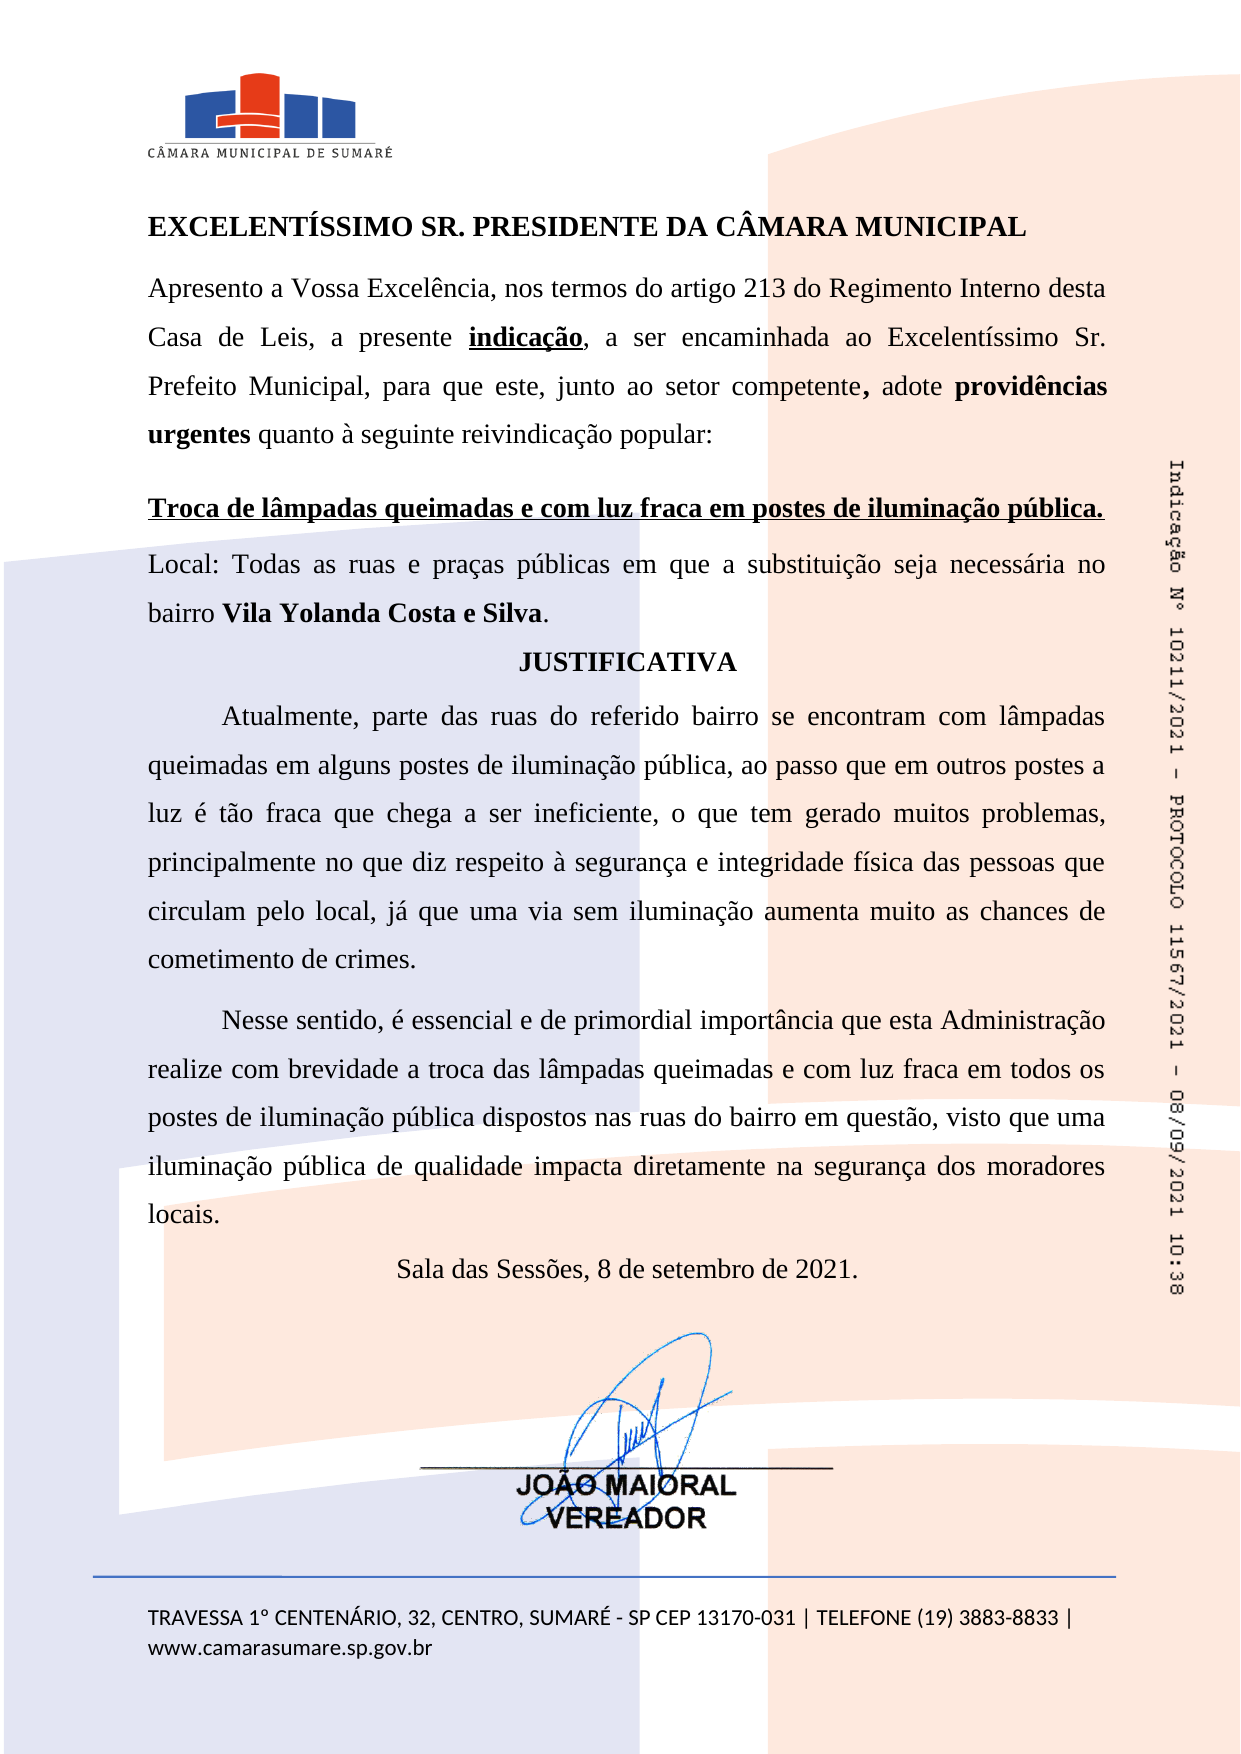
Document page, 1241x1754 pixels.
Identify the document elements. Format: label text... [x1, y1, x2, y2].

text Apresento a Vossa Excelência, nos termos do artigo 213 do Regimento Interno desta Casa de Leis, a presente indicação, a ser encaminhada ao Excelentíssimo Sr. Prefeito Municipal, para que este, junto ao setor competente, adote providências urgentes quanto à seguinte reivindicação popular: [148, 272, 1107, 449]
text Nesse sentido, é essencial e de primordial importância que esta Administração realize com brevidade a troca das lâmpadas queimadas e com luz fraca em todos os postes de iluminação pública dispostos nas ruas do bairro em questão, visto que uma iluminação pública de qualidade impacta diretamente na segurança dos moradores locais. [148, 1003, 1107, 1230]
text Sala das Sessões, 8 de setembro de 2021. [148, 1252, 1107, 1284]
text JUSTIFICATIVA [148, 645, 1107, 677]
text Atualmente, parte das ruas do referido bairro se encontram com lâmpadas queimadas em alguns postes de iluminação pública, ao passo que em outros postes a luz é tão fraca que chega a ser ineficiente, o que tem gerado muitos problemas, principalmente no que diz respeito à segurança e integridade física das pessoas que circulam pelo local, já que uma via sem iluminação aumenta muito as chances de cometimento de crimes. [148, 699, 1107, 974]
text Troca de lâmpadas queimadas e com luz fraca em postes de iluminação pública. [148, 491, 1107, 523]
picture [1142, 455, 1205, 1299]
text Local: Todas as ruas e praças públicas em que a substituição seja necessária no bairro Vila Yolanda Costa e Silva. [148, 548, 1107, 628]
picture [147, 73, 394, 160]
picture [402, 1313, 853, 1548]
text EXCELENTÍSSIMO SR. PRESIDENTE DA CÂMARA MUNICIPAL [148, 209, 1107, 242]
